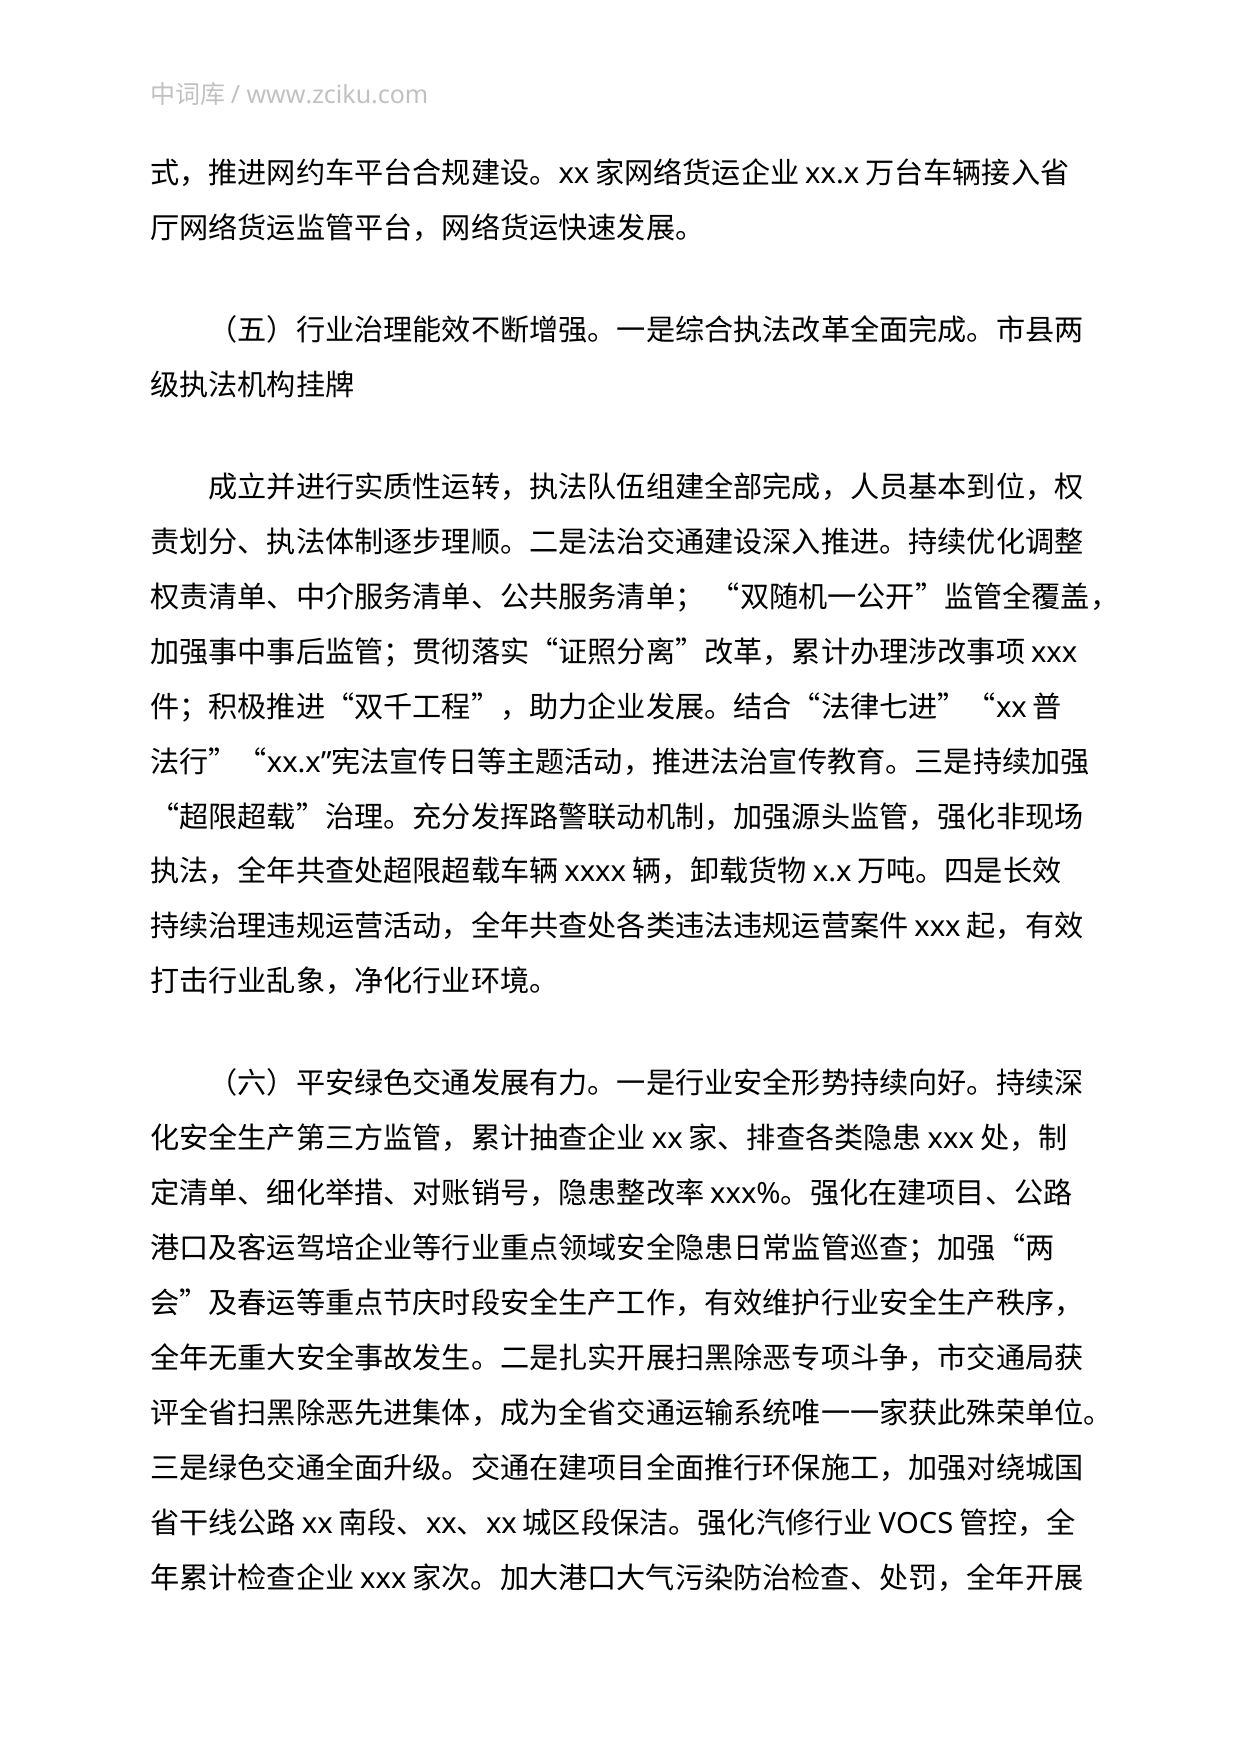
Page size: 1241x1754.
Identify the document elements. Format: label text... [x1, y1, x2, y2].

text 成立并进行实质性运转，执法队伍组建全部完成，人员基本到位，权责划分、执法体制逐步理顺。二是法治交通建设深入推进。持续优化调整权责清单、中介服务清单、公共服务清单； “双随机一公开”监管全覆盖，加强事中事后监管；贯彻落实“证照分离”改革，累计办理涉改事项xxx件；积极推进“双千工程”，助力企业发展。结合“法律七进”“xx普法行”“xx.x”宪法宣传日等主题活动，推进法治宣传教育。三是持续加强“超限超载”治理。充分发挥路警联动机制，加强源头监管，强化非现场执法，全年共查处超限超载车辆xxxx辆，卸载货物x.x万吨。四是长效持续治理违规运营活动，全年共查处各类违法违规运营案件xxx起，有效打击行业乱象，净化行业环境。 [150, 463, 1090, 1000]
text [150, 1060, 1090, 1597]
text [150, 150, 1090, 247]
text （五）行业治理能效不断增强。一是综合执法改革全面完成。市县两级执法机构挂牌 [150, 307, 1090, 404]
